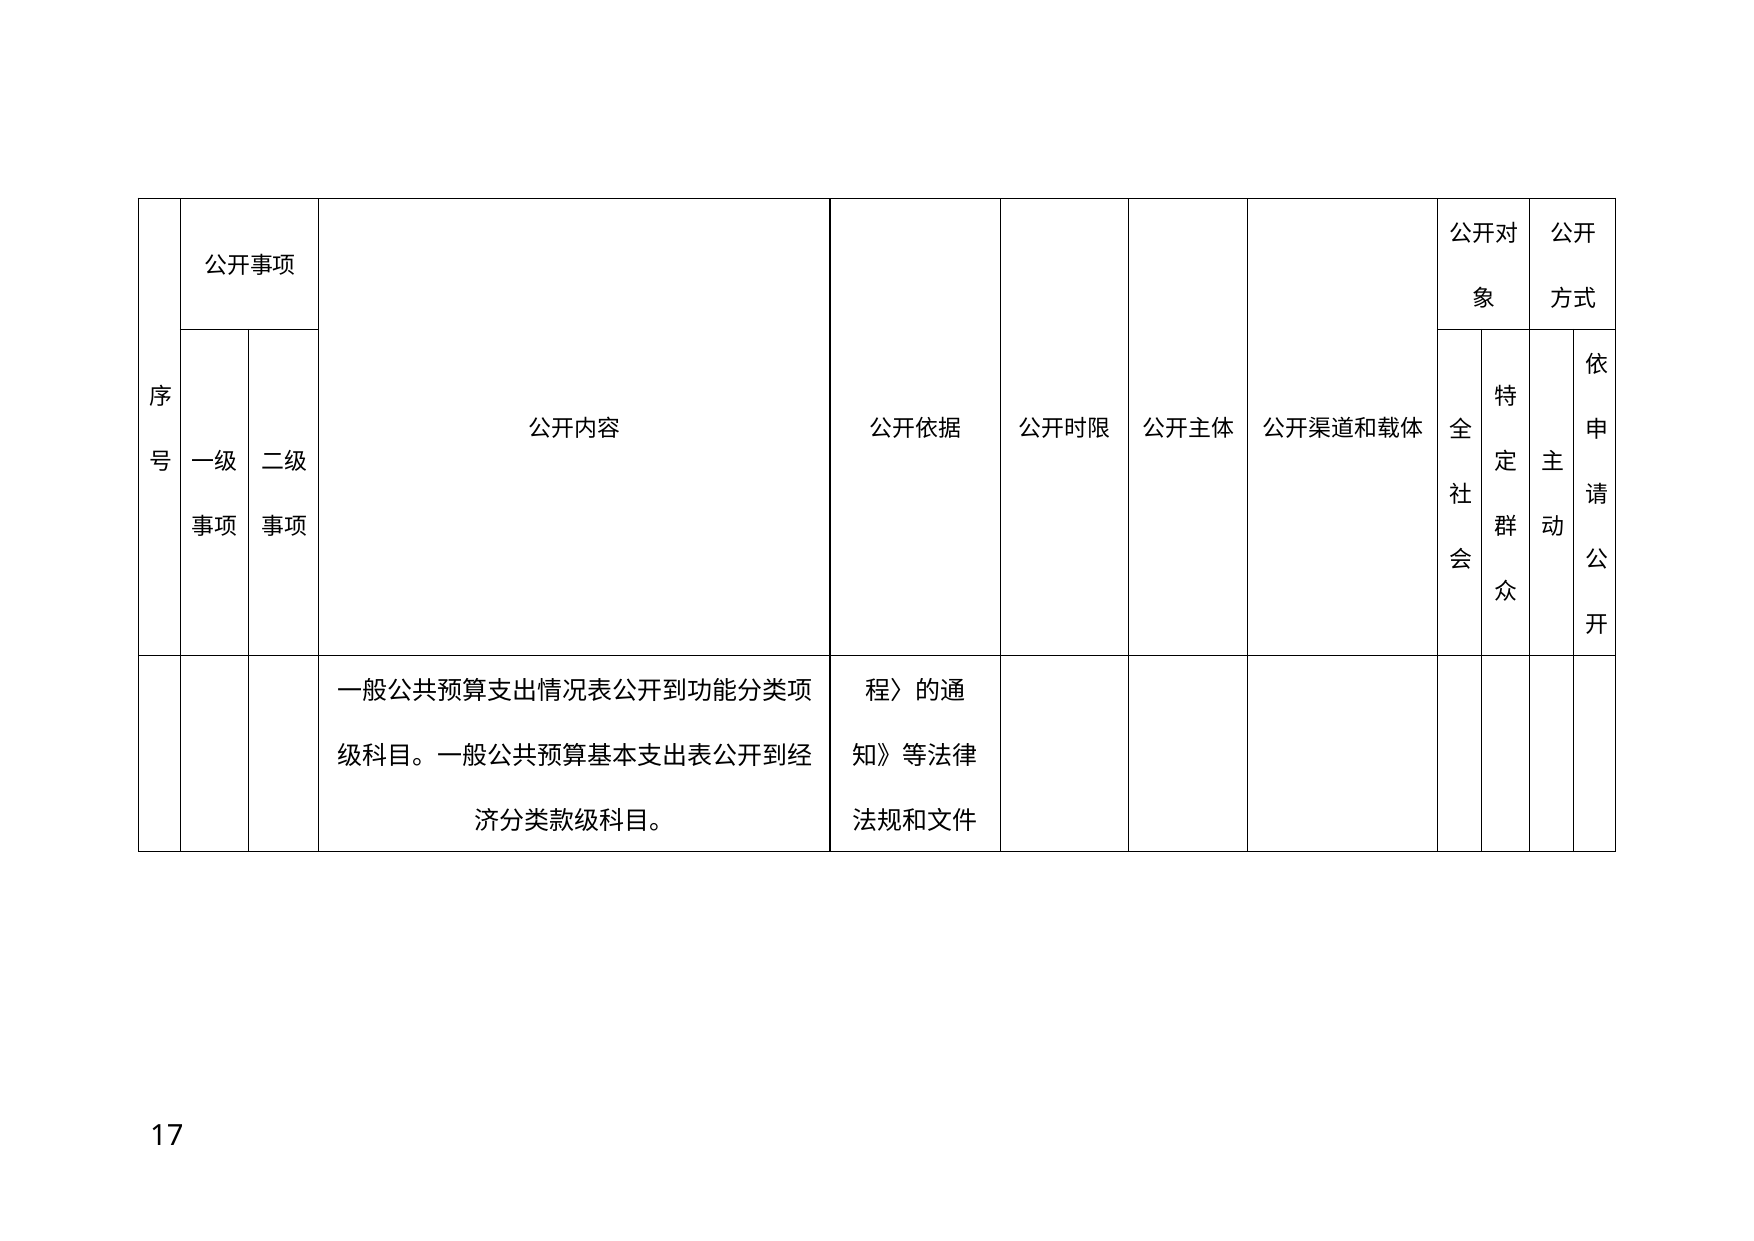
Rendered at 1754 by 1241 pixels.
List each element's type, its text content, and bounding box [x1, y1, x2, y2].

table_cell 一级事项 [181, 330, 248, 655]
table_header 公开渠道和载体 [1248, 199, 1437, 655]
table_header 公开依据 [831, 199, 1000, 655]
table_header 公开对象 [1438, 199, 1529, 329]
table_cell 全社会 [1438, 330, 1481, 655]
table_header 公开时限 [1001, 199, 1128, 655]
table_cell 一般公共预算支出情况表公开到功能分类项级科目。一般公共预算基本支出表公开到经济分类款级科目。 [319, 656, 829, 851]
table_cell 主动 [1530, 330, 1573, 655]
table_cell 依申请公开 [1574, 330, 1615, 655]
table_header 公开主体 [1129, 199, 1247, 655]
table_header 序号 [139, 199, 180, 655]
table_cell 二级事项 [249, 330, 318, 655]
table_cell 特定群众 [1482, 330, 1529, 655]
table_header 公开方式 [1530, 199, 1615, 329]
table_header 公开事项 [181, 199, 318, 329]
table_header 公开内容 [319, 199, 829, 655]
